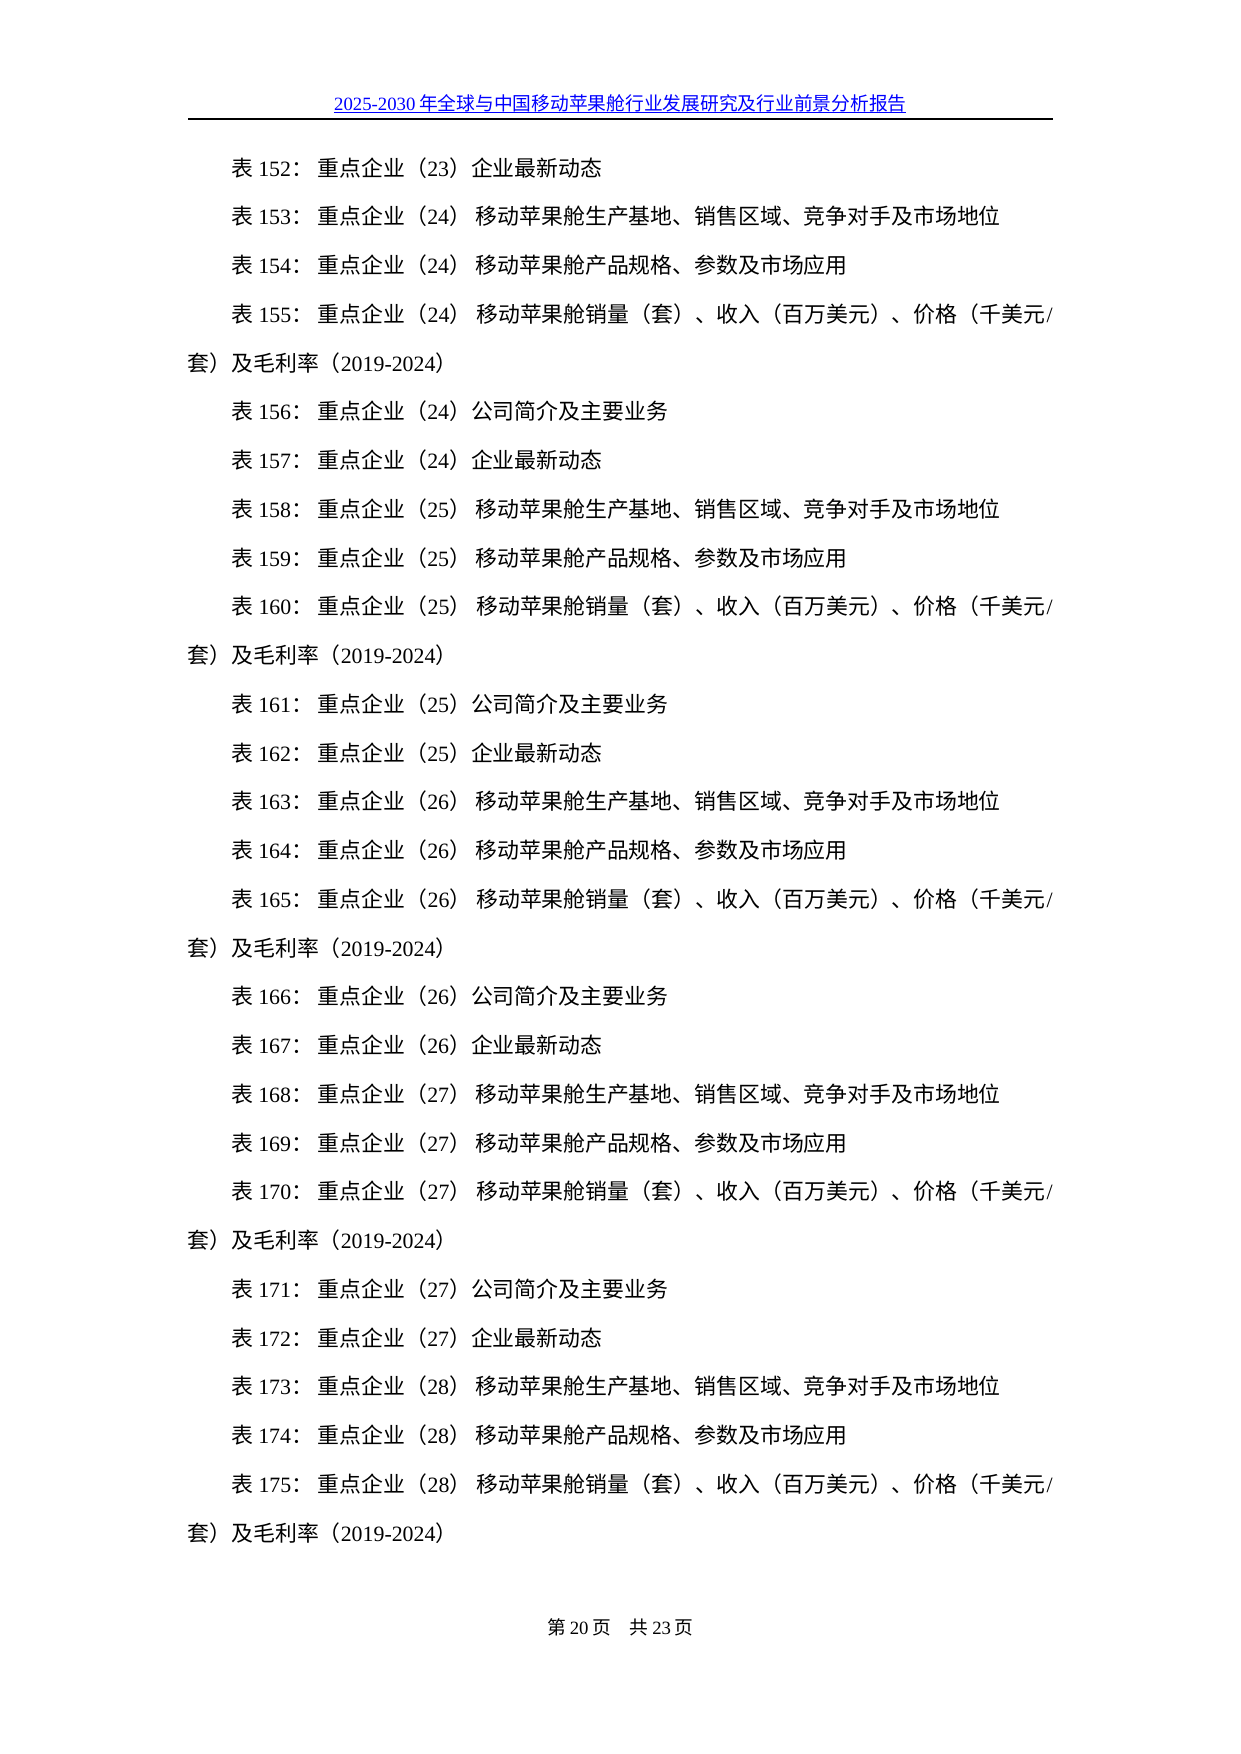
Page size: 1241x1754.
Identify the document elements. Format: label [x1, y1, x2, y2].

text [187, 150, 1053, 1548]
